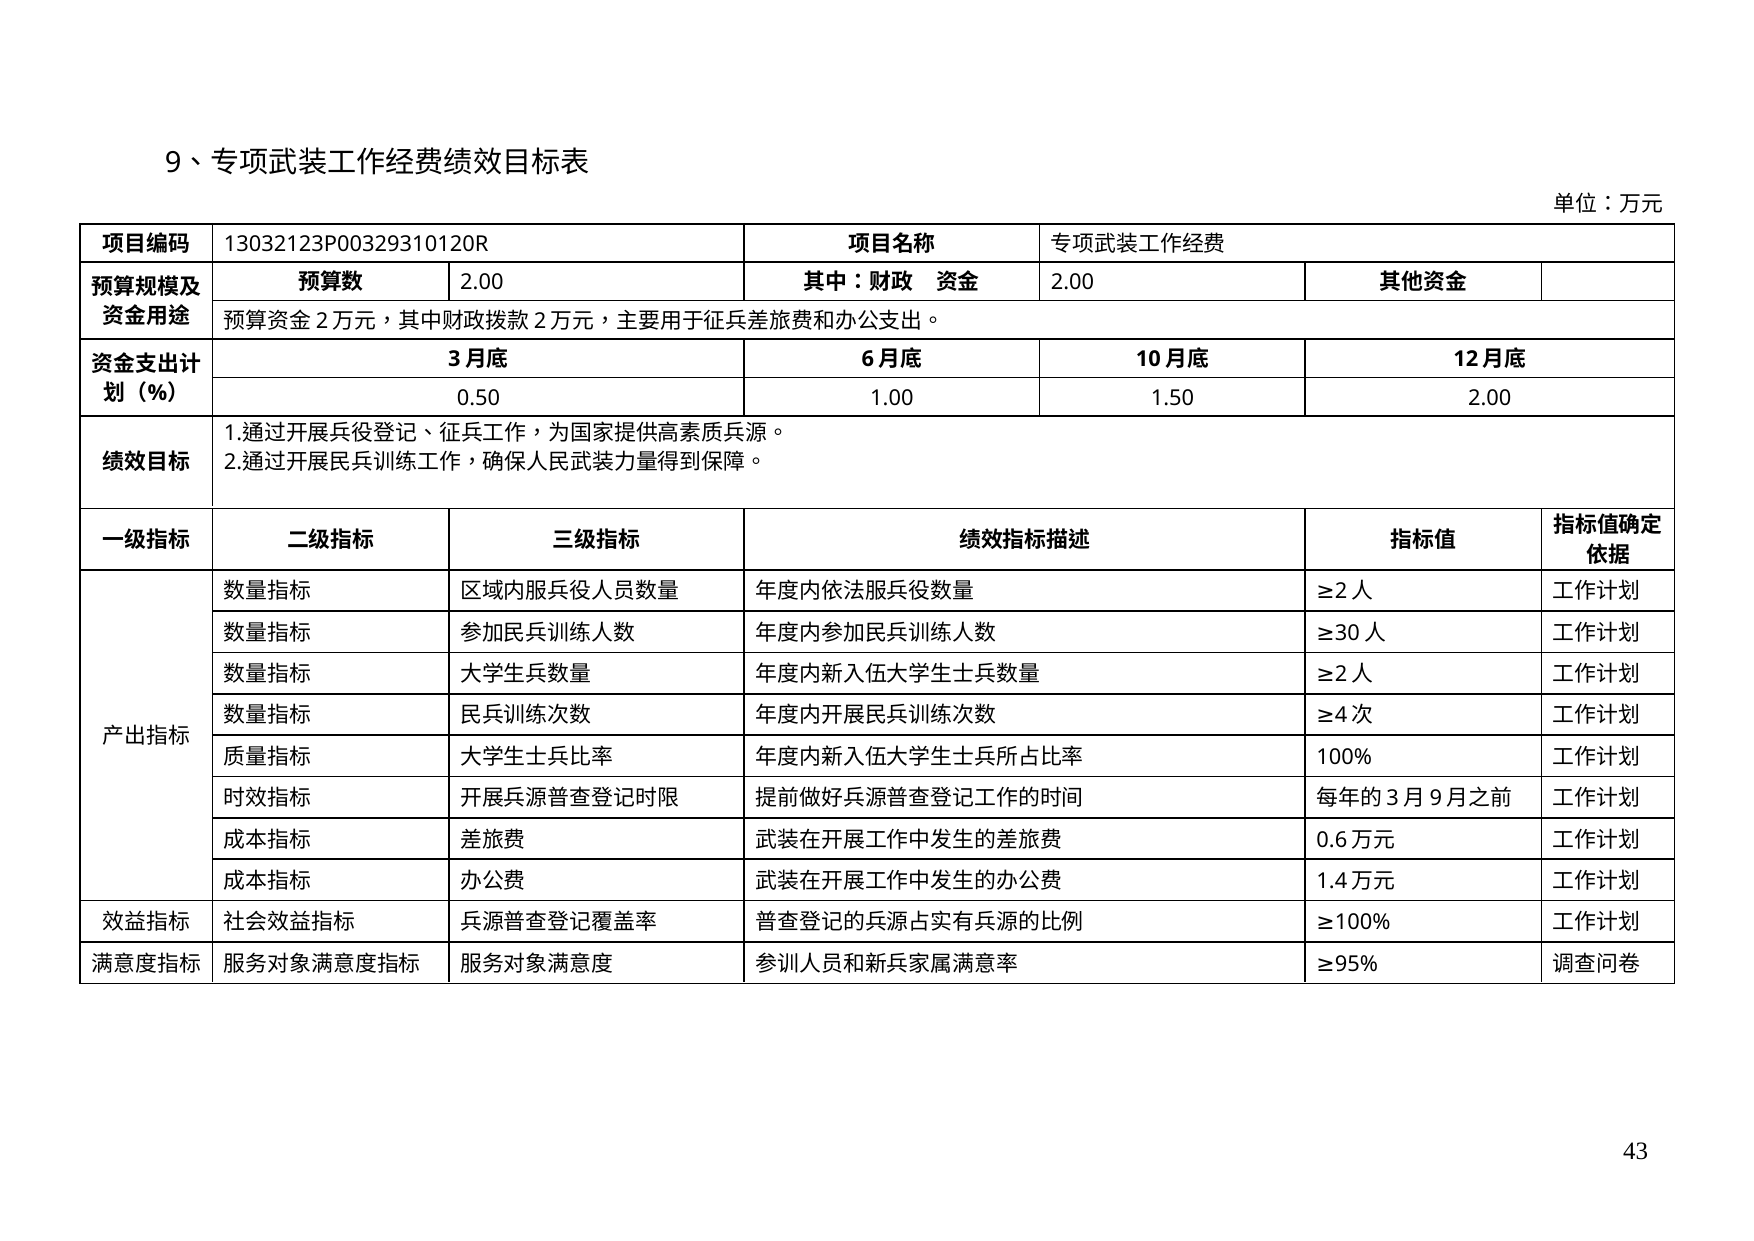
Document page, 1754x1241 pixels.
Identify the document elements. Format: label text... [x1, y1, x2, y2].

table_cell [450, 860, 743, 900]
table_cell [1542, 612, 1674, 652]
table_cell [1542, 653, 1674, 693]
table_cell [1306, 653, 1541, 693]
text 9、专项武装工作经费绩效目标表 [106, 142, 1648, 181]
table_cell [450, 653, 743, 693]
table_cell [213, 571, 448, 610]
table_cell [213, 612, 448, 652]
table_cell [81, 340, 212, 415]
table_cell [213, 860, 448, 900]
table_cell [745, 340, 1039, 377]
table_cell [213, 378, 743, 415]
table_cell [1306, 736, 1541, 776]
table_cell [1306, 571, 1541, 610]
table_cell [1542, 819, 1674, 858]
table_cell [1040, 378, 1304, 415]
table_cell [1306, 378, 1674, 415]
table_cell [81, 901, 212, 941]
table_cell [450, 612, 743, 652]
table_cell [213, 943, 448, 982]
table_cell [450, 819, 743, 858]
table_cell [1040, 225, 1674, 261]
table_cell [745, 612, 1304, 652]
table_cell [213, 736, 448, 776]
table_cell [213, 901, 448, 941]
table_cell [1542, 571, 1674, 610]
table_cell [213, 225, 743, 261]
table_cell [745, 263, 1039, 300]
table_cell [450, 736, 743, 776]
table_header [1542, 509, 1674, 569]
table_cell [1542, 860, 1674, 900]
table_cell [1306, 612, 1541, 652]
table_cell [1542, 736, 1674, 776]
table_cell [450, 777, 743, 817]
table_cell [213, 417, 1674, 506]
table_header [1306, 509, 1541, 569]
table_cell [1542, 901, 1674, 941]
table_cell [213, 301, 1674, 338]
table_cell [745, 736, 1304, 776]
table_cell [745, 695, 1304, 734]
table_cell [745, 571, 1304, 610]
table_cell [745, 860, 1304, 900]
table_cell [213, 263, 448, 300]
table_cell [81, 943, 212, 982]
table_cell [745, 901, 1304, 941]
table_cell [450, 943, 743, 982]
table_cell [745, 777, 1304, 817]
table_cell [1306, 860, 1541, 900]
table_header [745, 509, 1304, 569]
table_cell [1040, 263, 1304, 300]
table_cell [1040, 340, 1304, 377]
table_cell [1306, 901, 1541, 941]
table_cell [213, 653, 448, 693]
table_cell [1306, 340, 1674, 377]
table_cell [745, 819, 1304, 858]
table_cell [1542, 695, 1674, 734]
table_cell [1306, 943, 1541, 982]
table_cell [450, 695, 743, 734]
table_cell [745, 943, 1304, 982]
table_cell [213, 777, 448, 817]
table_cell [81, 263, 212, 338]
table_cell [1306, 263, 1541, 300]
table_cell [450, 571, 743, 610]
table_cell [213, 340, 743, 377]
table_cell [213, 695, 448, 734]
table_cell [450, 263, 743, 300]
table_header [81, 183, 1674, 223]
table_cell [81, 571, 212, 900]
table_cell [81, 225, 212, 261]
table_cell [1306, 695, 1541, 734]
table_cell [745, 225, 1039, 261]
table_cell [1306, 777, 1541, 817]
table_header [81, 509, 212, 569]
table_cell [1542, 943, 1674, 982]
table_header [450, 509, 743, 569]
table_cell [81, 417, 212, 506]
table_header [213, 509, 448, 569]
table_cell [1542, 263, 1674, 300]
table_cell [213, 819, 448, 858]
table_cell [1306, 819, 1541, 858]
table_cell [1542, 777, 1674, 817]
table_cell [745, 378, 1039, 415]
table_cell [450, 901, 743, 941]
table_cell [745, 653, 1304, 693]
